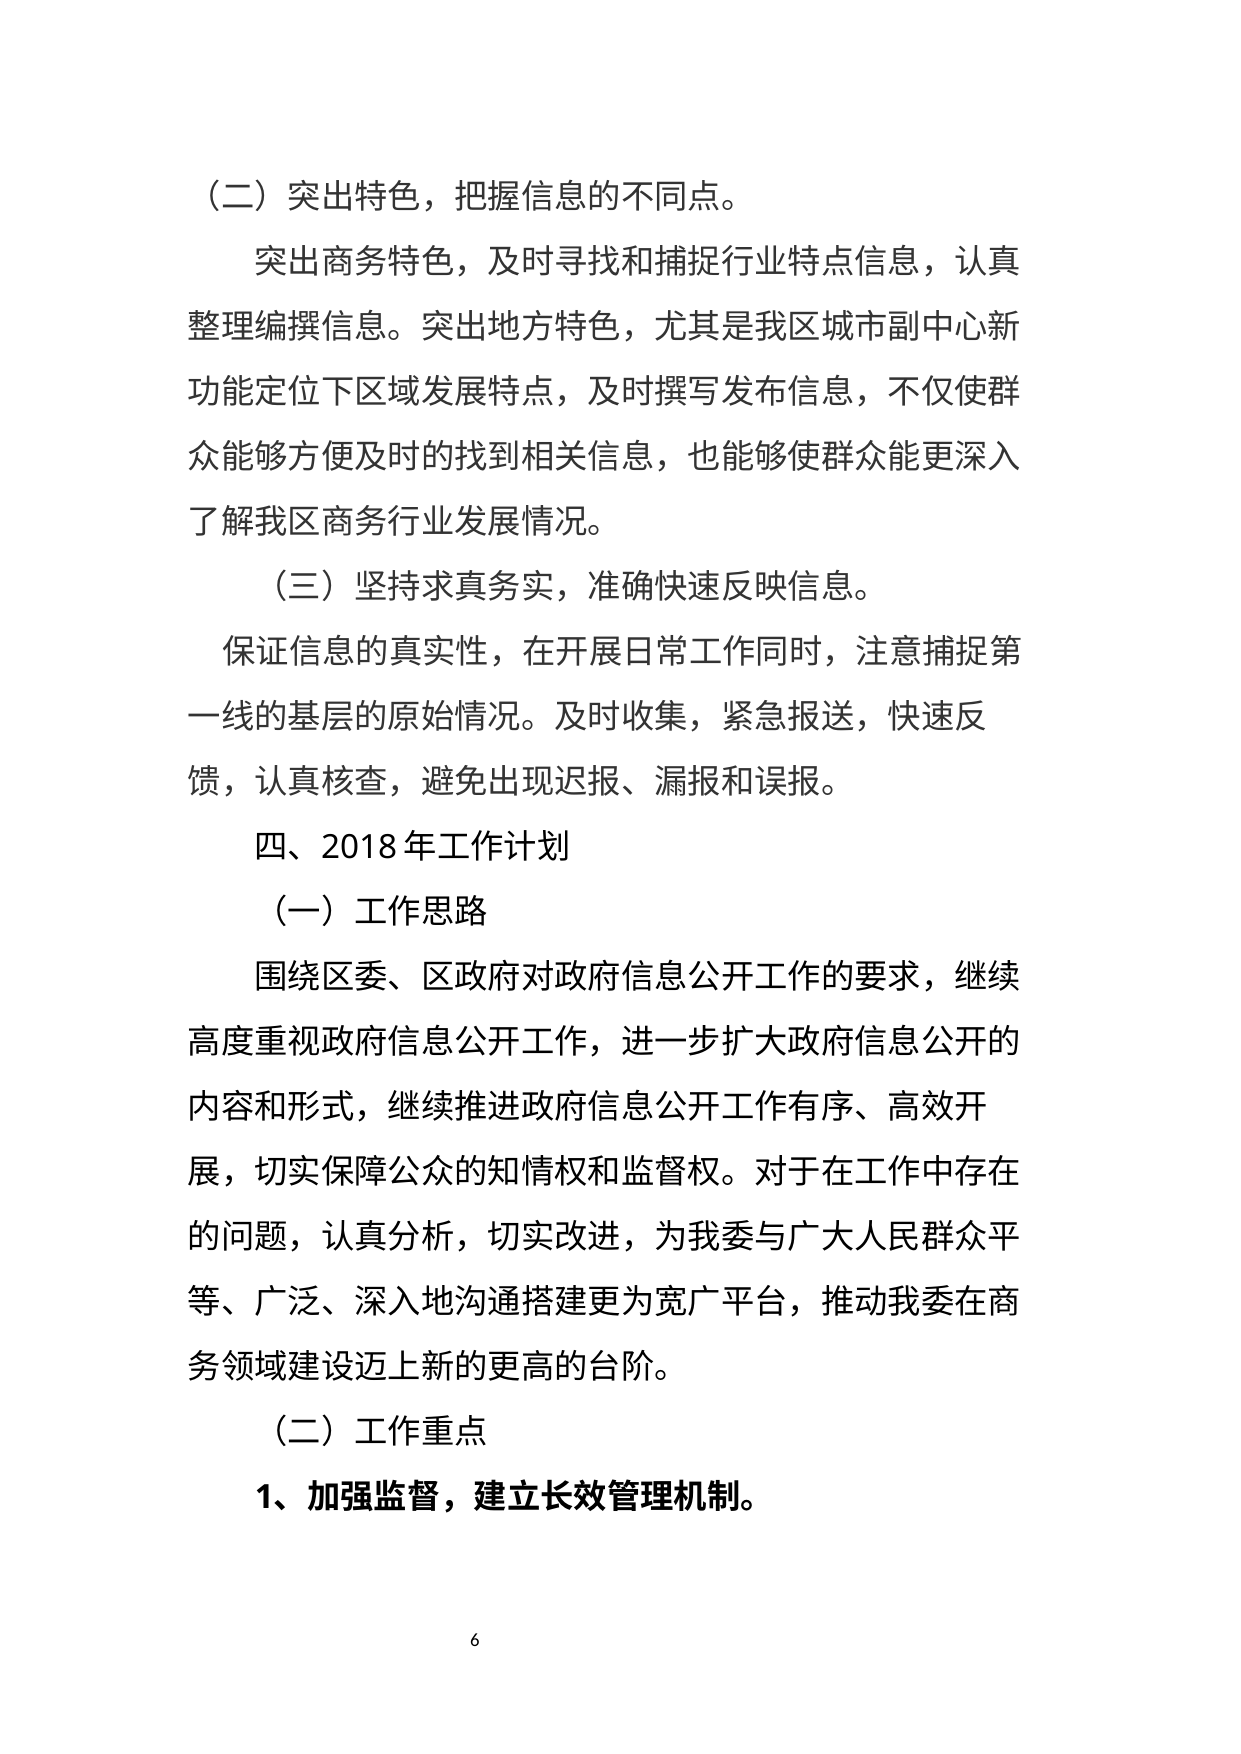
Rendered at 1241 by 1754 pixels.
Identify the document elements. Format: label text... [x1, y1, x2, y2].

text 围绕区委、区政府对政府信息公开工作的要求，继续高度重视政府信息公开工作，进一步扩大政府信息公开的内容和形式，继续推进政府信息公开工作有序、高效开展，切实保障公众的知情权和监督权。对于在工作中存在的问题，认真分析，切实改进，为我委与广大人民群众平等、广泛、深入地沟通搭建更为宽广平台，推动我委在商务领域建设迈上新的更高的台阶。 [187, 942, 1053, 1397]
text 1、加强监督，建立长效管理机制。 [187, 1462, 1053, 1527]
list 保证信息的真实性，在开展日常工作同时，注意捕捉第一线的基层的原始情况。及时收集，紧急报送，快速反馈，认真核查，避免出现迟报、漏报和误报。 [187, 617, 1053, 812]
list （二）突出特色，把握信息的不同点。 [187, 162, 1053, 227]
text （一）工作思路 [187, 877, 1053, 942]
list （三）坚持求真务实，准确快速反映信息。 [187, 552, 1053, 617]
list 四、2018年工作计划 [187, 812, 1053, 877]
list 突出商务特色，及时寻找和捕捉行业特点信息，认真整理编撰信息。突出地方特色，尤其是我区城市副中心新功能定位下区域发展特点，及时撰写发布信息，不仅使群众能够方便及时的找到相关信息，也能够使群众能更深入了解我区商务行业发展情况。 [187, 227, 1053, 552]
text （二）工作重点 [187, 1397, 1053, 1462]
